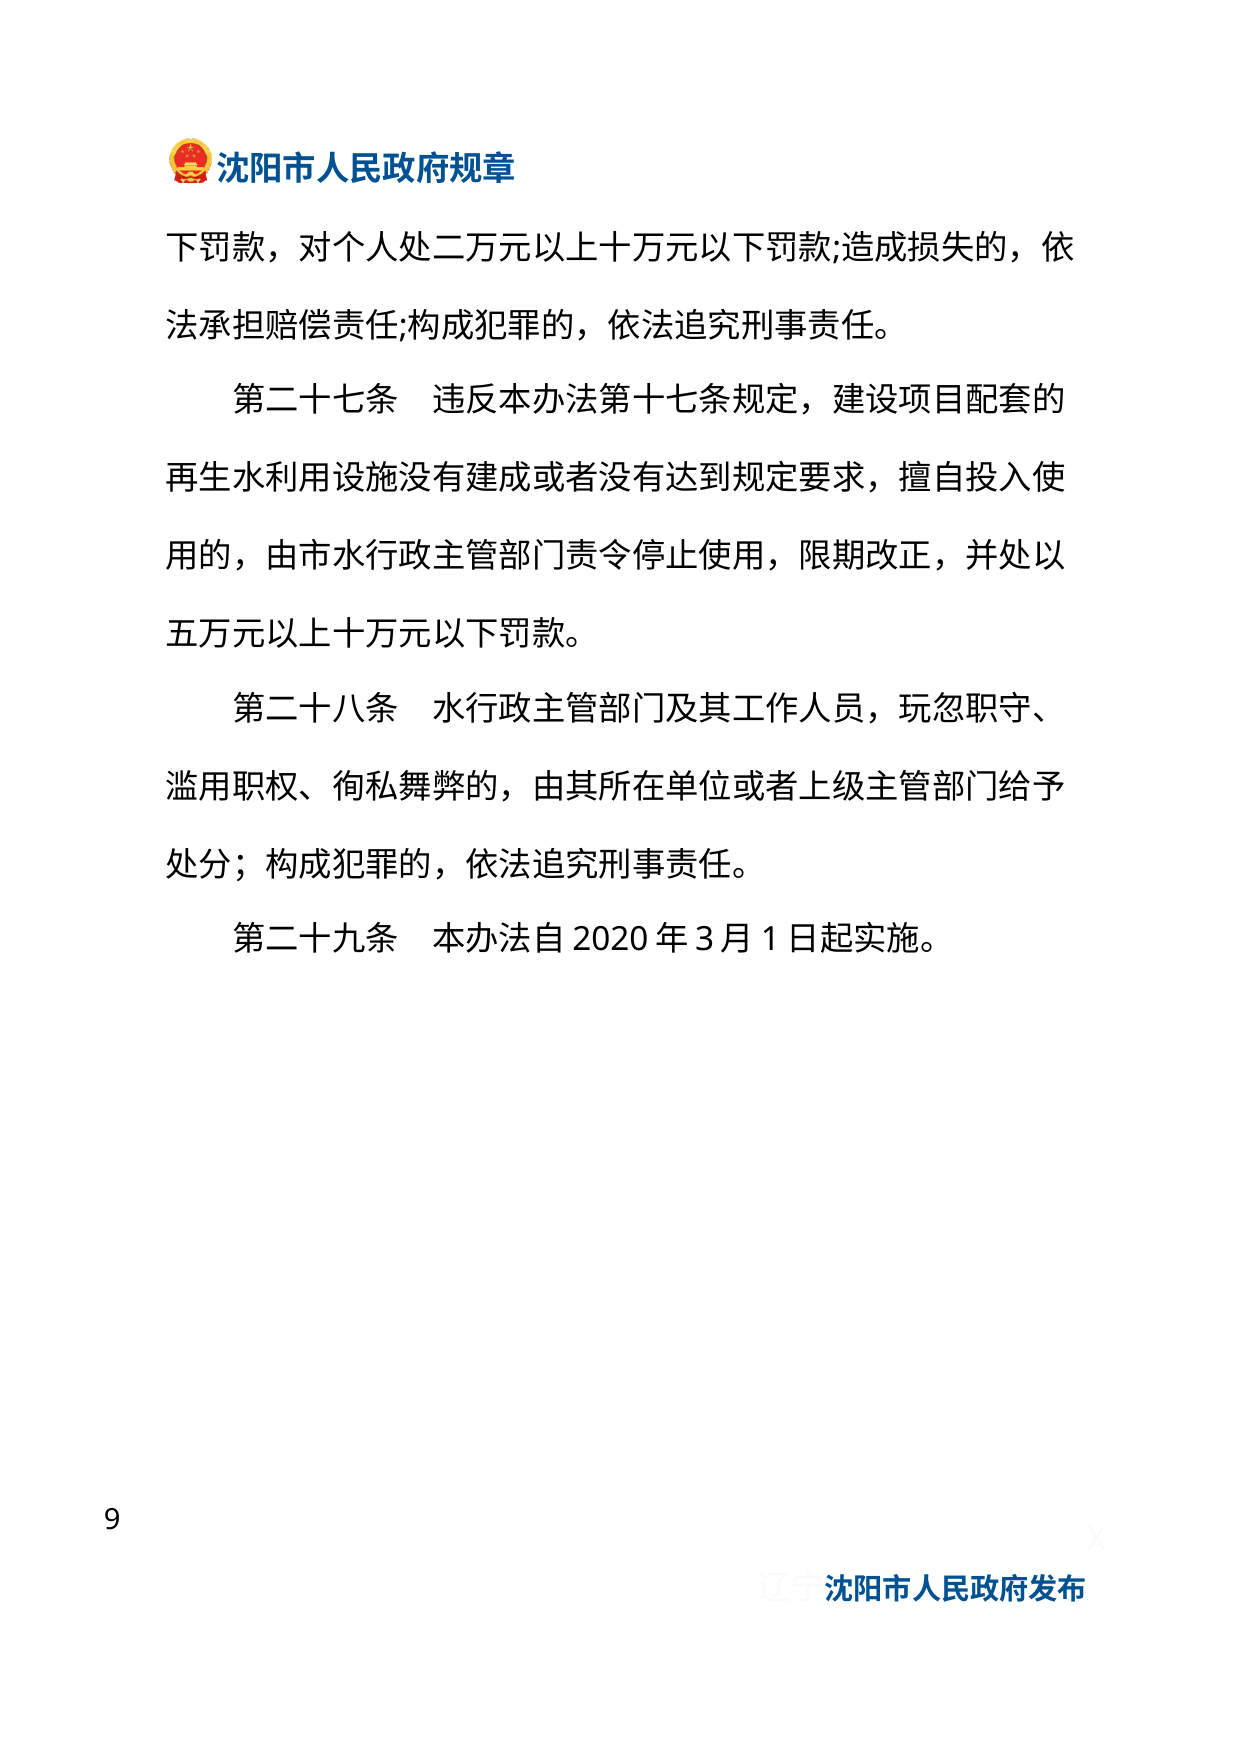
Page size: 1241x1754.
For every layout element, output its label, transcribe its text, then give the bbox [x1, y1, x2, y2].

text 第二十九条 本办法自2020年3月1日起实施。 [165, 903, 1087, 968]
text 第二十八条 水行政主管部门及其工作人员，玩忽职守、滥用职权、徇私舞弊的，由其所在单位或者上级主管部门给予处分；构成犯罪的，依法追究刑事责任。 [165, 673, 1087, 894]
picture [165, 136, 216, 187]
text 第二十七条 违反本办法第十七条规定，建设项目配套的再生水利用设施没有建成或者没有达到规定要求，擅自投入使用的，由市水行政主管部门责令停止使用，限期改正，并处以五万元以上十万元以下罚款。 [165, 365, 1087, 663]
